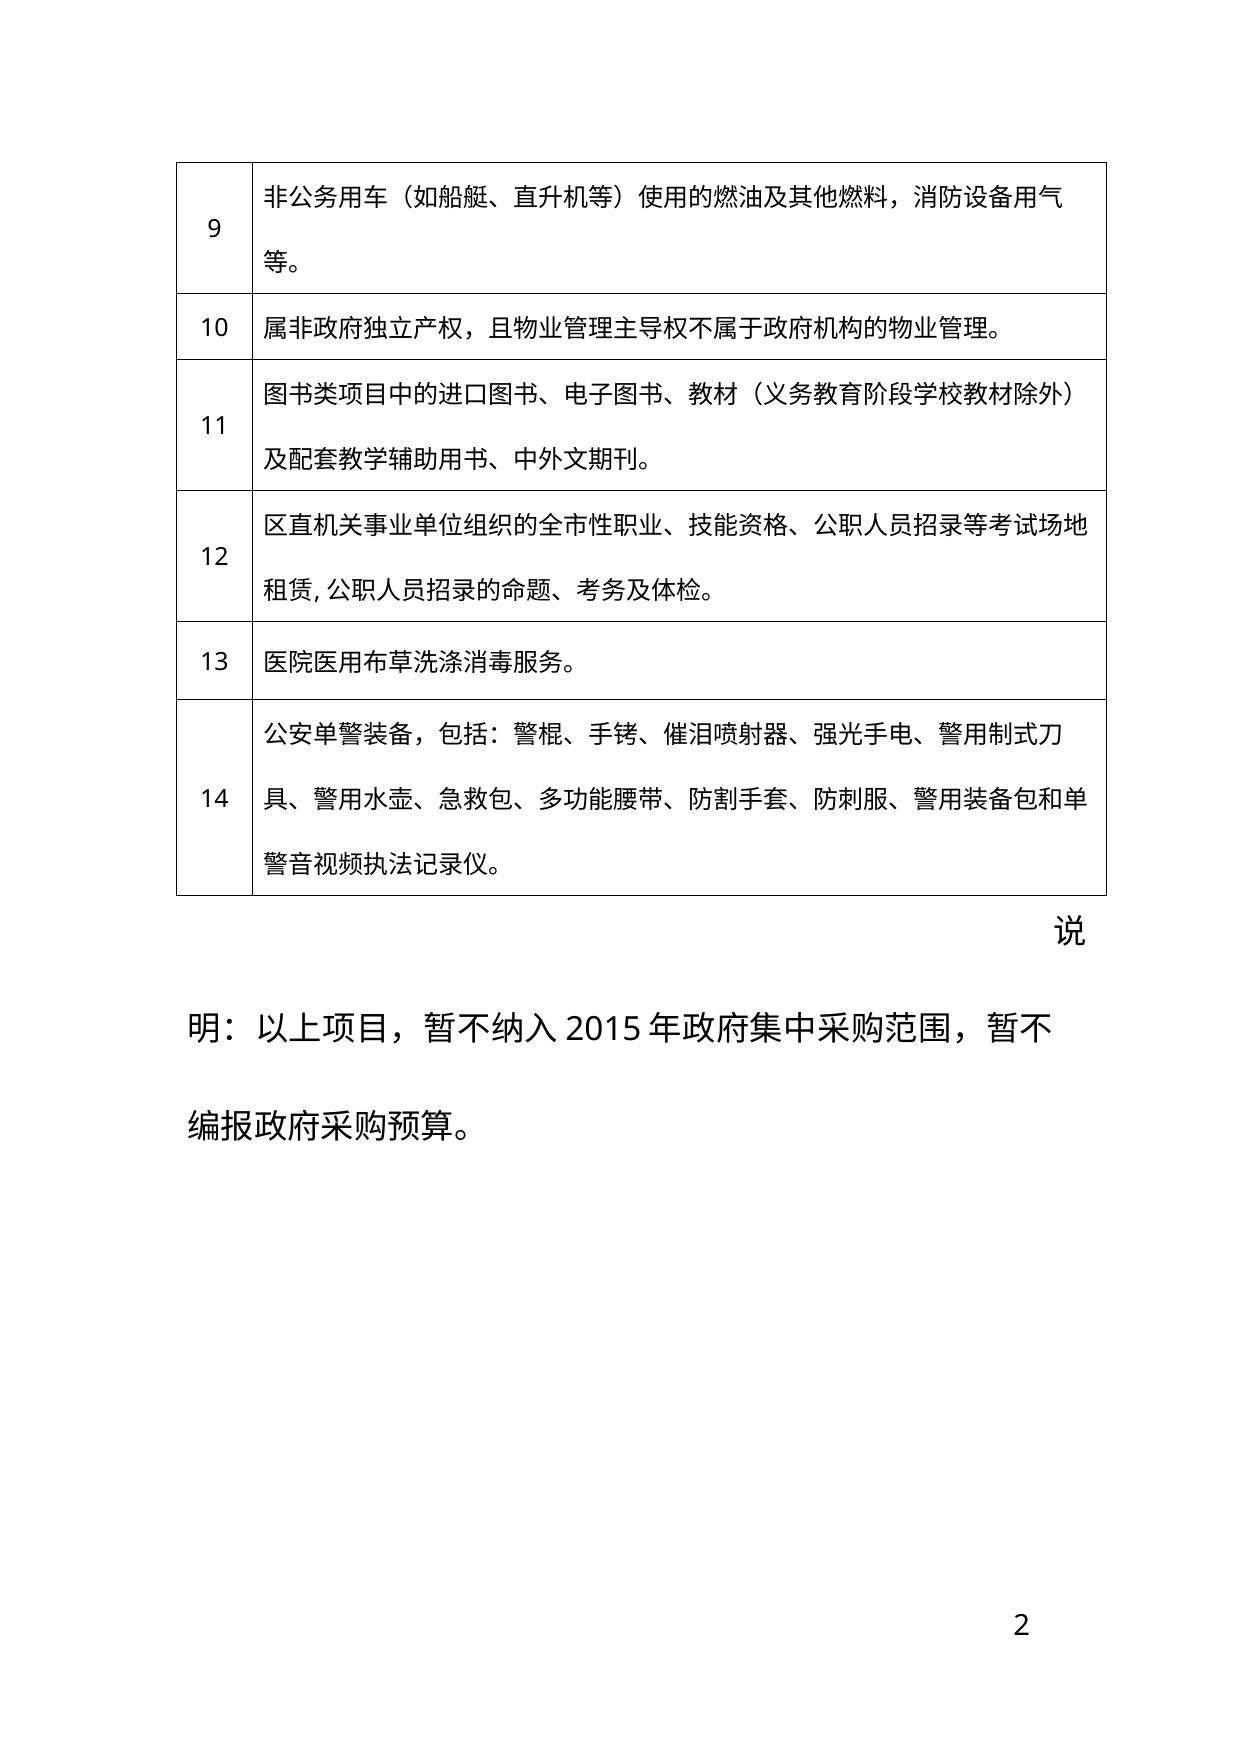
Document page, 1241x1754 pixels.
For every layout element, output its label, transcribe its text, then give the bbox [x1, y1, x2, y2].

table_cell 9 [177, 163, 252, 293]
table_cell 非公务用车（如船艇、直升机等）使用的燃油及其他燃料，消防设备用气等。 [253, 163, 1106, 293]
table_cell 属非政府独立产权，且物业管理主导权不属于政府机构的物业管理。 [253, 294, 1106, 359]
table_cell 13 [177, 622, 252, 699]
table_cell 10 [177, 294, 252, 359]
text 说明：以上项目，暂不纳入2015年政府集中采购范围，暂不编报政府采购预算。 [187, 896, 1053, 1156]
table_cell 医院医用布草洗涤消毒服务。 [253, 622, 1106, 699]
table_cell 公安单警装备，包括：警棍、手铐、催泪喷射器、强光手电、警用制式刀具、警用水壶、急救包、多功能腰带、防割手套、防刺服、警用装备包和单警音视频执法记录仪。 [253, 700, 1106, 895]
table_cell 12 [177, 491, 252, 621]
table_cell 图书类项目中的进口图书、电子图书、教材（义务教育阶段学校教材除外）及配套教学辅助用书、中外文期刊。 [253, 360, 1106, 490]
table_cell 14 [177, 700, 252, 895]
table_cell 11 [177, 360, 252, 490]
table_cell 区直机关事业单位组织的全市性职业、技能资格、公职人员招录等考试场地租赁, 公职人员招录的命题、考务及体检。 [253, 491, 1106, 621]
